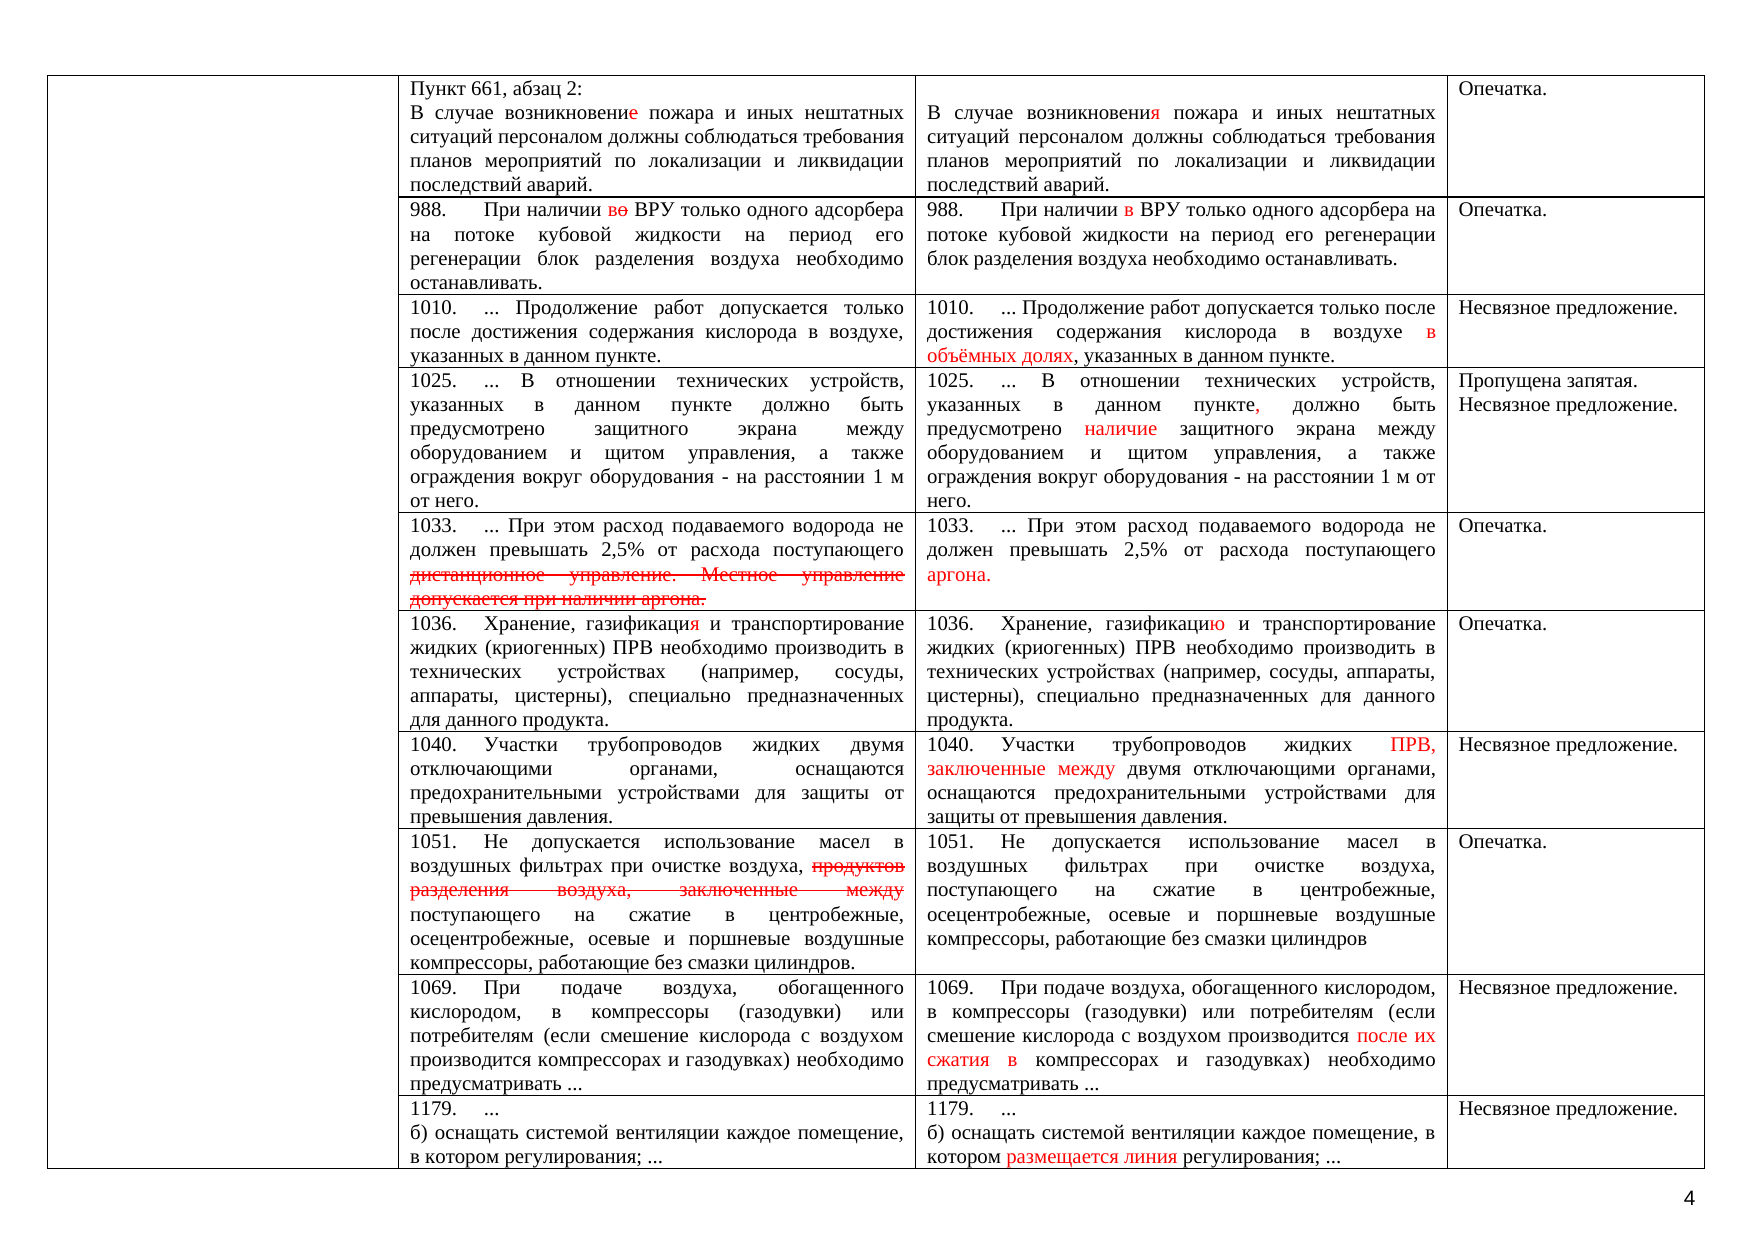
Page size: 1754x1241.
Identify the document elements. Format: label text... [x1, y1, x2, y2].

table_cell 1040. Участки трубопроводов жидких ПРВ, заключенные между двумя отключающими органами, оснащаются предохранительными устройствами для защиты от превышения давления. [916, 732, 1447, 828]
table_cell 1179. ... б) оснащать системой вентиляции каждое помещение, в котором регулирования; ... [399, 1096, 915, 1168]
table_cell Пункт 661, абзац 2: В случае возникновение пожара и иных нештатных ситуаций персоналом должны соблюдаться требования планов мероприятий по локализации и ликвидации последствий аварий. [399, 76, 915, 196]
table_cell Опечатка. [1448, 829, 1704, 974]
table_cell Опечатка. [1448, 611, 1704, 731]
table_cell 1036. Хранение, газификацию и транспортирование жидких (криогенных) ПРВ необходимо производить в технических устройствах (например, сосуды, аппараты, цистерны), специально предназначенных для данного продукта. [916, 611, 1447, 731]
table_cell 1040. Участки трубопроводов жидких двумя отключающими органами, оснащаются предохранительными устройствами для защиты от превышения давления. [399, 732, 915, 828]
table_cell 988. При наличии во ВРУ только одного адсорбера на потоке кубовой жидкости на период его регенерации блок разделения воздуха необходимо останавливать. [399, 198, 915, 294]
table_cell 1036. Хранение, газификация и транспортирование жидких (криогенных) ПРВ необходимо производить в технических устройствах (например, сосуды, аппараты, цистерны), специально предназначенных для данного продукта. [399, 611, 915, 731]
table_cell Пропущена запятая. Несвязное предложение. [1448, 368, 1704, 512]
table_cell 1025. ... В отношении технических устройств, указанных в данном пункте, должно быть предусмотрено наличие защитного экрана между оборудованием и щитом управления, а также ограждения вокруг оборудования - на расстоянии 1 м от него. [916, 368, 1447, 512]
table_cell В случае возникновения пожара и иных нештатных ситуаций персоналом должны соблюдаться требования планов мероприятий по локализации и ликвидации последствий аварий. [916, 76, 1447, 196]
table_cell Несвязное предложение. [1448, 295, 1704, 367]
table_cell 1069. При подаче воздуха, обогащенного кислородом, в компрессоры (газодувки) или потребителям (если смешение кислорода с воздухом производится после их сжатия в компрессорах и газодувках) необходимо предусматривать ... [916, 975, 1447, 1095]
table_cell Несвязное предложение. [1448, 1096, 1704, 1168]
table_cell Несвязное предложение. [1448, 732, 1704, 828]
table_cell Опечатка. [1448, 198, 1704, 294]
table_cell Опечатка. [1448, 76, 1704, 196]
table_cell 1033. ... При этом расход подаваемого водорода не должен превышать 2,5% от расхода поступающего аргона. [916, 513, 1447, 609]
table_cell 1051. Не допускается использование масел в воздушных фильтрах при очистке воздуха, поступающего на сжатие в центробежные, осецентробежные, осевые и поршневые воздушные компрессоры, работающие без смазки цилиндров [916, 829, 1447, 974]
table_cell 1033. ... При этом расход подаваемого водорода не должен превышать 2,5% от расхода поступающего дистанционное управление. Местное управление допускается при наличии аргона. [399, 513, 915, 609]
table_cell 1010. ... Продолжение работ допускается только после достижения содержания кислорода в воздухе в объёмных долях, указанных в данном пункте. [916, 295, 1447, 367]
table_cell 1025. ... В отношении технических устройств, указанных в данном пункте должно быть предусмотрено защитного экрана между оборудованием и щитом управления, а также ограждения вокруг оборудования - на расстоянии 1 м от него. [399, 368, 915, 512]
table_cell 1179. ... б) оснащать системой вентиляции каждое помещение, в котором размещается линия регулирования; ... [916, 1096, 1447, 1168]
table_cell 1051. Не допускается использование масел в воздушных фильтрах при очистке воздуха, продуктов разделения воздуха, заключенные между поступающего на сжатие в центробежные, осецентробежные, осевые и поршневые воздушные компрессоры, работающие без смазки цилиндров. [399, 829, 915, 974]
table_cell 1010. ... Продолжение работ допускается только после достижения содержания кислорода в воздухе, указанных в данном пункте. [399, 295, 915, 367]
table_cell 1069. При подаче воздуха, обогащенного кислородом, в компрессоры (газодувки) или потребителям (если смешение кислорода с воздухом производится компрессорах и газодувках) необходимо предусматривать ... [399, 975, 915, 1095]
table_cell 988. При наличии в ВРУ только одного адсорбера на потоке кубовой жидкости на период его регенерации блок разделения воздуха необходимо останавливать. [916, 198, 1447, 294]
table_cell Несвязное предложение. [1448, 975, 1704, 1095]
table_cell Опечатка. [1448, 513, 1704, 609]
